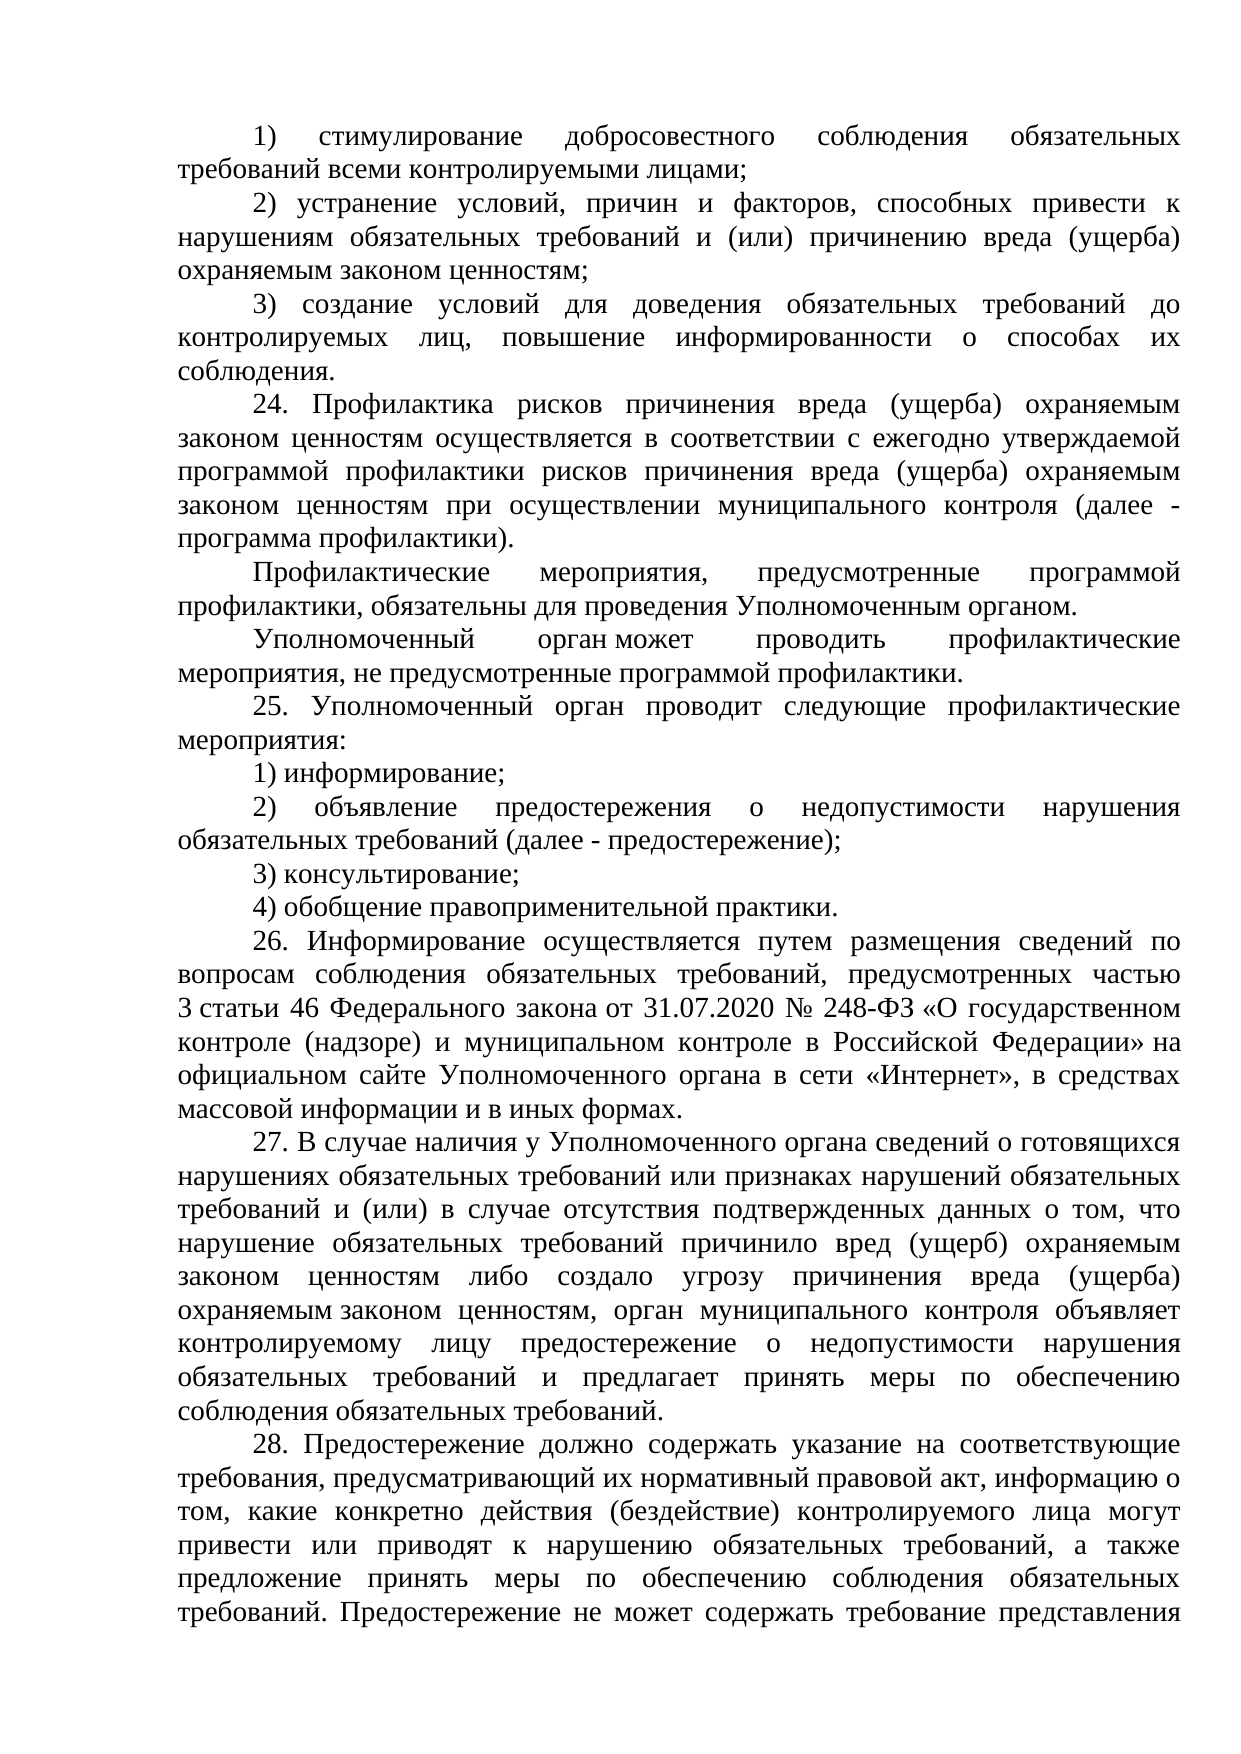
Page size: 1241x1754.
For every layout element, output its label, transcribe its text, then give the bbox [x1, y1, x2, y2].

text 2) объявление предостережения о недопустимости нарушения обязательных требований (далее - предостережение); [177, 789, 1181, 856]
text 25. Уполномоченный орган проводит следующие профилактические мероприятия: [177, 688, 1181, 755]
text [177, 1426, 1181, 1627]
text 1) информирование; [177, 755, 1181, 789]
text 3) консультирование; [177, 856, 1181, 889]
text Уполномоченный орган может проводить профилактические мероприятия, не предусмотренные программой профилактики. [177, 621, 1181, 688]
text 1) стимулирование добросовестного соблюдения обязательных требований всеми контролируемыми лицами; [177, 118, 1181, 185]
text Профилактические мероприятия, предусмотренные программой профилактики, обязательны для проведения Уполномоченным органом. [177, 554, 1181, 621]
text 24. Профилактика рисков причинения вреда (ущерба) охраняемым законом ценностям осуществляется в соответствии с ежегодно утверждаемой программой профилактики рисков причинения вреда (ущерба) охраняемым законом ценностям при осуществлении муниципального контроля (далее - программа профилактики). [177, 386, 1181, 554]
text 4) обобщение правоприменительной практики. [177, 889, 1181, 923]
text 26. Информирование осуществляется путем размещения сведений по вопросам соблюдения обязательных требований, предусмотренных частью 3 статьи 46 Федерального закона от 31.07.2020 № 248-ФЗ «О государственном контроле (надзоре) и муниципальном контроле в Российской Федерации» на официальном сайте Уполномоченного органа в сети «Интернет», в средствах массовой информации и в иных формах. [177, 923, 1181, 1124]
text 3) создание условий для доведения обязательных требований до контролируемых лиц, повышение информированности о способах их соблюдения. [177, 286, 1181, 386]
text 27. В случае наличия у Уполномоченного органа сведений о готовящихся нарушениях обязательных требований или признаках нарушений обязательных требований и (или) в случае отсутствия подтвержденных данных о том, что нарушение обязательных требований причинило вред (ущерб) охраняемым законом ценностям либо создало угрозу причинения вреда (ущерба) охраняемым законом ценностям, орган муниципального контроля объявляет контролируемому лицу предостережение о недопустимости нарушения обязательных требований и предлагает принять меры по обеспечению соблюдения обязательных требований. [177, 1124, 1181, 1426]
text 2) устранение условий, причин и факторов, способных привести к нарушениям обязательных требований и (или) причинению вреда (ущерба) охраняемым законом ценностям; [177, 185, 1181, 286]
